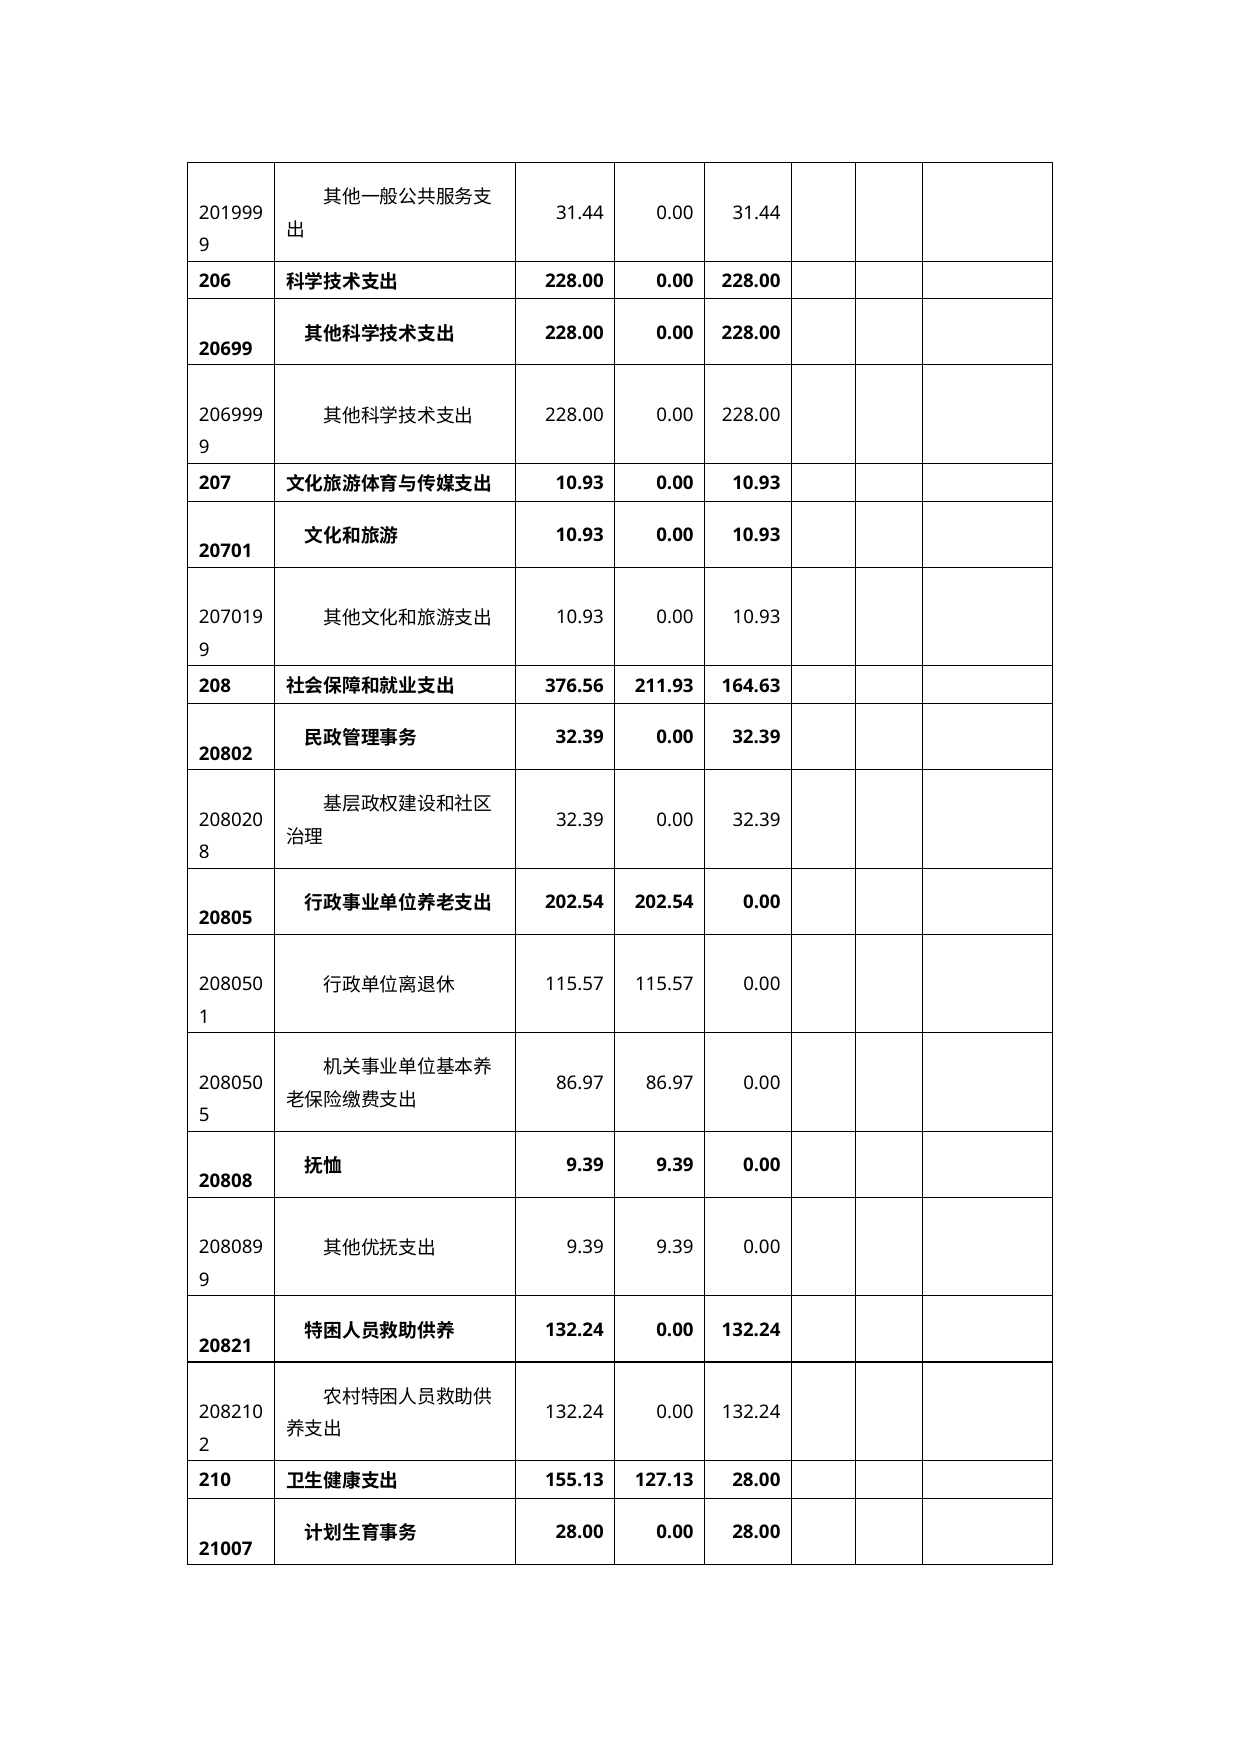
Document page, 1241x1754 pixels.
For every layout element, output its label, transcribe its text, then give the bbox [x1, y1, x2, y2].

table_cell 164.63 [705, 666, 791, 703]
table_cell [923, 1363, 1052, 1460]
table_cell [923, 935, 1052, 1032]
table_cell 文化和旅游 [275, 502, 515, 567]
table_cell 0.00 [705, 1132, 791, 1197]
table_cell 20808 [188, 1132, 274, 1197]
table_cell 376.56 [516, 666, 614, 703]
table_cell [792, 299, 855, 364]
table_cell 0.00 [615, 1296, 704, 1361]
table_cell [856, 704, 922, 769]
table_cell 31.44 [516, 163, 614, 261]
table_cell 20802 [188, 704, 274, 769]
table_cell 2080899 [188, 1198, 274, 1295]
table_cell 行政事业单位养老支出 [275, 869, 515, 934]
table_cell 202.54 [516, 869, 614, 934]
table_cell [792, 1198, 855, 1295]
table_cell [792, 464, 855, 501]
table_cell 农村特困人员救助供养支出 [275, 1363, 515, 1460]
table_cell [856, 365, 922, 463]
table_cell [923, 770, 1052, 868]
table_cell [923, 869, 1052, 934]
table_cell 86.97 [615, 1033, 704, 1131]
table_cell 132.24 [516, 1363, 614, 1460]
table_cell [856, 1363, 922, 1460]
table_cell [856, 770, 922, 868]
table_cell 抚恤 [275, 1132, 515, 1197]
table_cell 10.93 [516, 502, 614, 567]
table_cell [856, 1499, 922, 1564]
table_cell 2082102 [188, 1363, 274, 1460]
table_cell [792, 1132, 855, 1197]
table_cell 0.00 [705, 1033, 791, 1131]
table_cell 其他文化和旅游支出 [275, 568, 515, 665]
table_cell 20701 [188, 502, 274, 567]
table_cell 基层政权建设和社区治理 [275, 770, 515, 868]
table_cell 卫生健康支出 [275, 1461, 515, 1498]
table_cell [856, 464, 922, 501]
table_cell 28.00 [516, 1499, 614, 1564]
table_cell [792, 262, 855, 298]
table_cell 127.13 [615, 1461, 704, 1498]
table_cell 10.93 [705, 464, 791, 501]
table_cell [856, 869, 922, 934]
table_cell 207 [188, 464, 274, 501]
table_cell 115.57 [516, 935, 614, 1032]
table_cell [856, 262, 922, 298]
table_cell 32.39 [516, 770, 614, 868]
table_cell 社会保障和就业支出 [275, 666, 515, 703]
table_cell 0.00 [705, 935, 791, 1032]
table_cell [923, 666, 1052, 703]
table_cell [923, 1499, 1052, 1564]
table_cell 9.39 [516, 1132, 614, 1197]
table_cell [792, 770, 855, 868]
table_cell 其他科学技术支出 [275, 365, 515, 463]
table_cell [856, 568, 922, 665]
table_cell 20805 [188, 869, 274, 934]
table_cell 9.39 [615, 1132, 704, 1197]
table_cell [792, 666, 855, 703]
table_cell [792, 1363, 855, 1460]
table_cell 211.93 [615, 666, 704, 703]
table_cell 0.00 [615, 464, 704, 501]
table_cell 0.00 [615, 568, 704, 665]
table_cell [923, 502, 1052, 567]
table_cell [792, 163, 855, 261]
table_cell [792, 1461, 855, 1498]
table_cell 行政单位离退休 [275, 935, 515, 1032]
table_cell 2080501 [188, 935, 274, 1032]
table_cell [923, 704, 1052, 769]
table_cell [923, 464, 1052, 501]
table_cell 2080208 [188, 770, 274, 868]
table_cell [792, 502, 855, 567]
table_cell [856, 1033, 922, 1131]
table_cell 其他优抚支出 [275, 1198, 515, 1295]
table_cell [923, 1033, 1052, 1131]
table_cell [923, 163, 1052, 261]
table_cell 其他一般公共服务支出 [275, 163, 515, 261]
table_cell 9.39 [516, 1198, 614, 1295]
table_cell [856, 1296, 922, 1361]
table_cell [923, 1296, 1052, 1361]
table_cell 228.00 [705, 299, 791, 364]
table_cell 86.97 [516, 1033, 614, 1131]
table_cell 28.00 [705, 1499, 791, 1564]
table_cell 10.93 [516, 464, 614, 501]
table_cell 计划生育事务 [275, 1499, 515, 1564]
table_cell 2069999 [188, 365, 274, 463]
table_cell [923, 262, 1052, 298]
table_cell [856, 502, 922, 567]
table_cell 0.00 [705, 1198, 791, 1295]
table_cell 32.39 [705, 770, 791, 868]
table_cell 228.00 [516, 262, 614, 298]
table_cell 0.00 [615, 163, 704, 261]
table_cell 0.00 [615, 1499, 704, 1564]
table_cell 民政管理事务 [275, 704, 515, 769]
table_cell 机关事业单位基本养老保险缴费支出 [275, 1033, 515, 1131]
table_cell 0.00 [615, 502, 704, 567]
table_cell 文化旅游体育与传媒支出 [275, 464, 515, 501]
table_cell 20821 [188, 1296, 274, 1361]
table_cell [792, 704, 855, 769]
table_cell 28.00 [705, 1461, 791, 1498]
table_cell [923, 568, 1052, 665]
table_cell 32.39 [516, 704, 614, 769]
table_cell 228.00 [705, 365, 791, 463]
table_cell [792, 869, 855, 934]
table_cell 210 [188, 1461, 274, 1498]
table_cell [856, 666, 922, 703]
table_cell 0.00 [615, 262, 704, 298]
table_cell [856, 1461, 922, 1498]
table_cell [923, 365, 1052, 463]
table_cell 228.00 [516, 365, 614, 463]
table_cell 32.39 [705, 704, 791, 769]
table_cell 206 [188, 262, 274, 298]
table_cell 132.24 [705, 1363, 791, 1460]
table_cell [923, 1198, 1052, 1295]
table_cell 155.13 [516, 1461, 614, 1498]
table_cell 9.39 [615, 1198, 704, 1295]
table_cell 0.00 [705, 869, 791, 934]
table_cell [923, 299, 1052, 364]
table_cell [923, 1461, 1052, 1498]
table_cell 202.54 [615, 869, 704, 934]
table_cell 132.24 [516, 1296, 614, 1361]
table_cell [792, 568, 855, 665]
table_cell 0.00 [615, 1363, 704, 1460]
table_cell 0.00 [615, 365, 704, 463]
table_cell 2070199 [188, 568, 274, 665]
table_cell 208 [188, 666, 274, 703]
table_cell 10.93 [705, 502, 791, 567]
table_cell 10.93 [705, 568, 791, 665]
table_cell 10.93 [516, 568, 614, 665]
table_cell [792, 1499, 855, 1564]
table_cell 2019999 [188, 163, 274, 261]
table_cell 228.00 [705, 262, 791, 298]
table_cell 132.24 [705, 1296, 791, 1361]
table_cell [856, 935, 922, 1032]
table_cell 0.00 [615, 770, 704, 868]
table_cell 科学技术支出 [275, 262, 515, 298]
table_cell [792, 1296, 855, 1361]
table_cell [856, 1132, 922, 1197]
table_cell 31.44 [705, 163, 791, 261]
table_cell 20699 [188, 299, 274, 364]
table_cell [792, 1033, 855, 1131]
table_cell 特困人员救助供养 [275, 1296, 515, 1361]
table_cell [923, 1132, 1052, 1197]
table_cell [856, 163, 922, 261]
table_cell 228.00 [516, 299, 614, 364]
table_cell 0.00 [615, 704, 704, 769]
table_cell 115.57 [615, 935, 704, 1032]
table_cell [792, 365, 855, 463]
table_cell [792, 935, 855, 1032]
table_cell 0.00 [615, 299, 704, 364]
table_cell [856, 1198, 922, 1295]
table_cell 21007 [188, 1499, 274, 1564]
table_cell 2080505 [188, 1033, 274, 1131]
table_cell 其他科学技术支出 [275, 299, 515, 364]
table_cell [856, 299, 922, 364]
